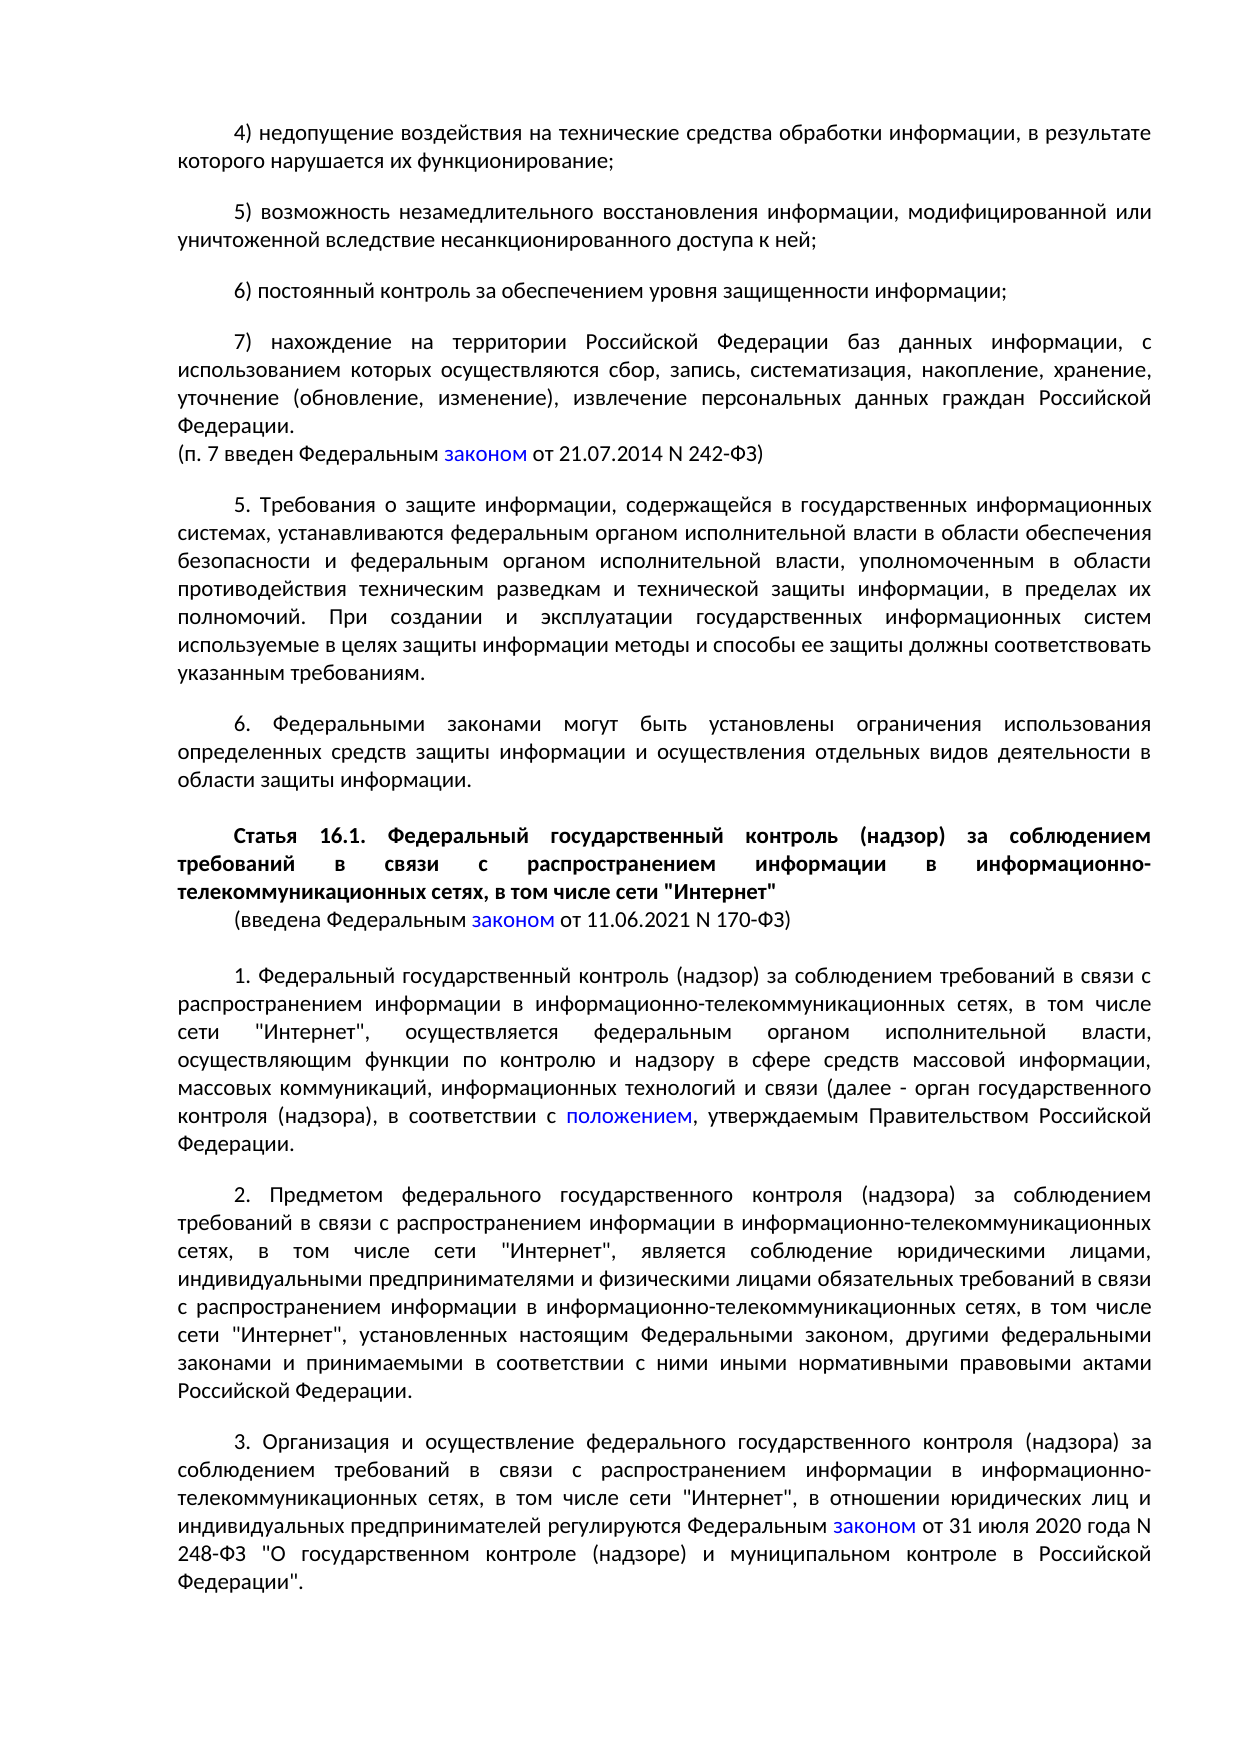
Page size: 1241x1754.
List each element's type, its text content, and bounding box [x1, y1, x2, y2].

text 7) нахождение на территории Российской Федерации баз данных информации, с использованием которых осуществляются сбор, запись, систематизация, накопление, хранение, уточнение (обновление, изменение), извлечение персональных данных граждан Российской Федерации. [177, 327, 1152, 439]
text 6. Федеральными законами могут быть установлены ограничения использования определенных средств защиты информации и осуществления отдельных видов деятельности в области защиты информации. [177, 709, 1152, 793]
title Статья 16.1. Федеральный государственный контроль (надзор) за соблюдением требований в связи с распространением информации в информационно-телекоммуникационных сетях, в том числе сети "Интернет" [177, 821, 1152, 905]
text (п. 7 введен Федеральным законом от 21.07.2014 N 242-ФЗ) [177, 439, 1152, 467]
text 4) недопущение воздействия на технические средства обработки информации, в результате которого нарушается их функционирование; [177, 118, 1152, 174]
text 1. Федеральный государственный контроль (надзор) за соблюдением требований в связи с распространением информации в информационно-телекоммуникационных сетях, в том числе сети "Интернет", осуществляется федеральным органом исполнительной власти, осуществляющим функции по контролю и надзору в сфере средств массовой информации, массовых коммуникаций, информационных технологий и связи (далее - орган государственного контроля (надзора), в соответствии с положением, утверждаемым Правительством Российской Федерации. [177, 961, 1152, 1157]
text 5) возможность незамедлительного восстановления информации, модифицированной или уничтоженной вследствие несанкционированного доступа к ней; [177, 197, 1152, 253]
text (введена Федеральным законом от 11.06.2021 N 170-ФЗ) [177, 905, 1152, 933]
text 6) постоянный контроль за обеспечением уровня защищенности информации; [177, 276, 1152, 304]
text 5. Требования о защите информации, содержащейся в государственных информационных системах, устанавливаются федеральным органом исполнительной власти в области обеспечения безопасности и федеральным органом исполнительной власти, уполномоченным в области противодействия техническим разведкам и технической защиты информации, в пределах их полномочий. При создании и эксплуатации государственных информационных систем используемые в целях защиты информации методы и способы ее защиты должны соответствовать указанным требованиям. [177, 490, 1152, 686]
text 2. Предметом федерального государственного контроля (надзора) за соблюдением требований в связи с распространением информации в информационно-телекоммуникационных сетях, в том числе сети "Интернет", является соблюдение юридическими лицами, индивидуальными предпринимателями и физическими лицами обязательных требований в связи с распространением информации в информационно-телекоммуникационных сетях, в том числе сети "Интернет", установленных настоящим Федеральными законом, другими федеральными законами и принимаемыми в соответствии с ними иными нормативными правовыми актами Российской Федерации. [177, 1180, 1152, 1404]
text 3. Организация и осуществление федерального государственного контроля (надзора) за соблюдением требований в связи с распространением информации в информационно-телекоммуникационных сетях, в том числе сети "Интернет", в отношении юридических лиц и индивидуальных предпринимателей регулируются Федеральным законом от 31 июля 2020 года N 248-ФЗ "О государственном контроле (надзоре) и муниципальном контроле в Российской Федерации". [177, 1427, 1152, 1596]
